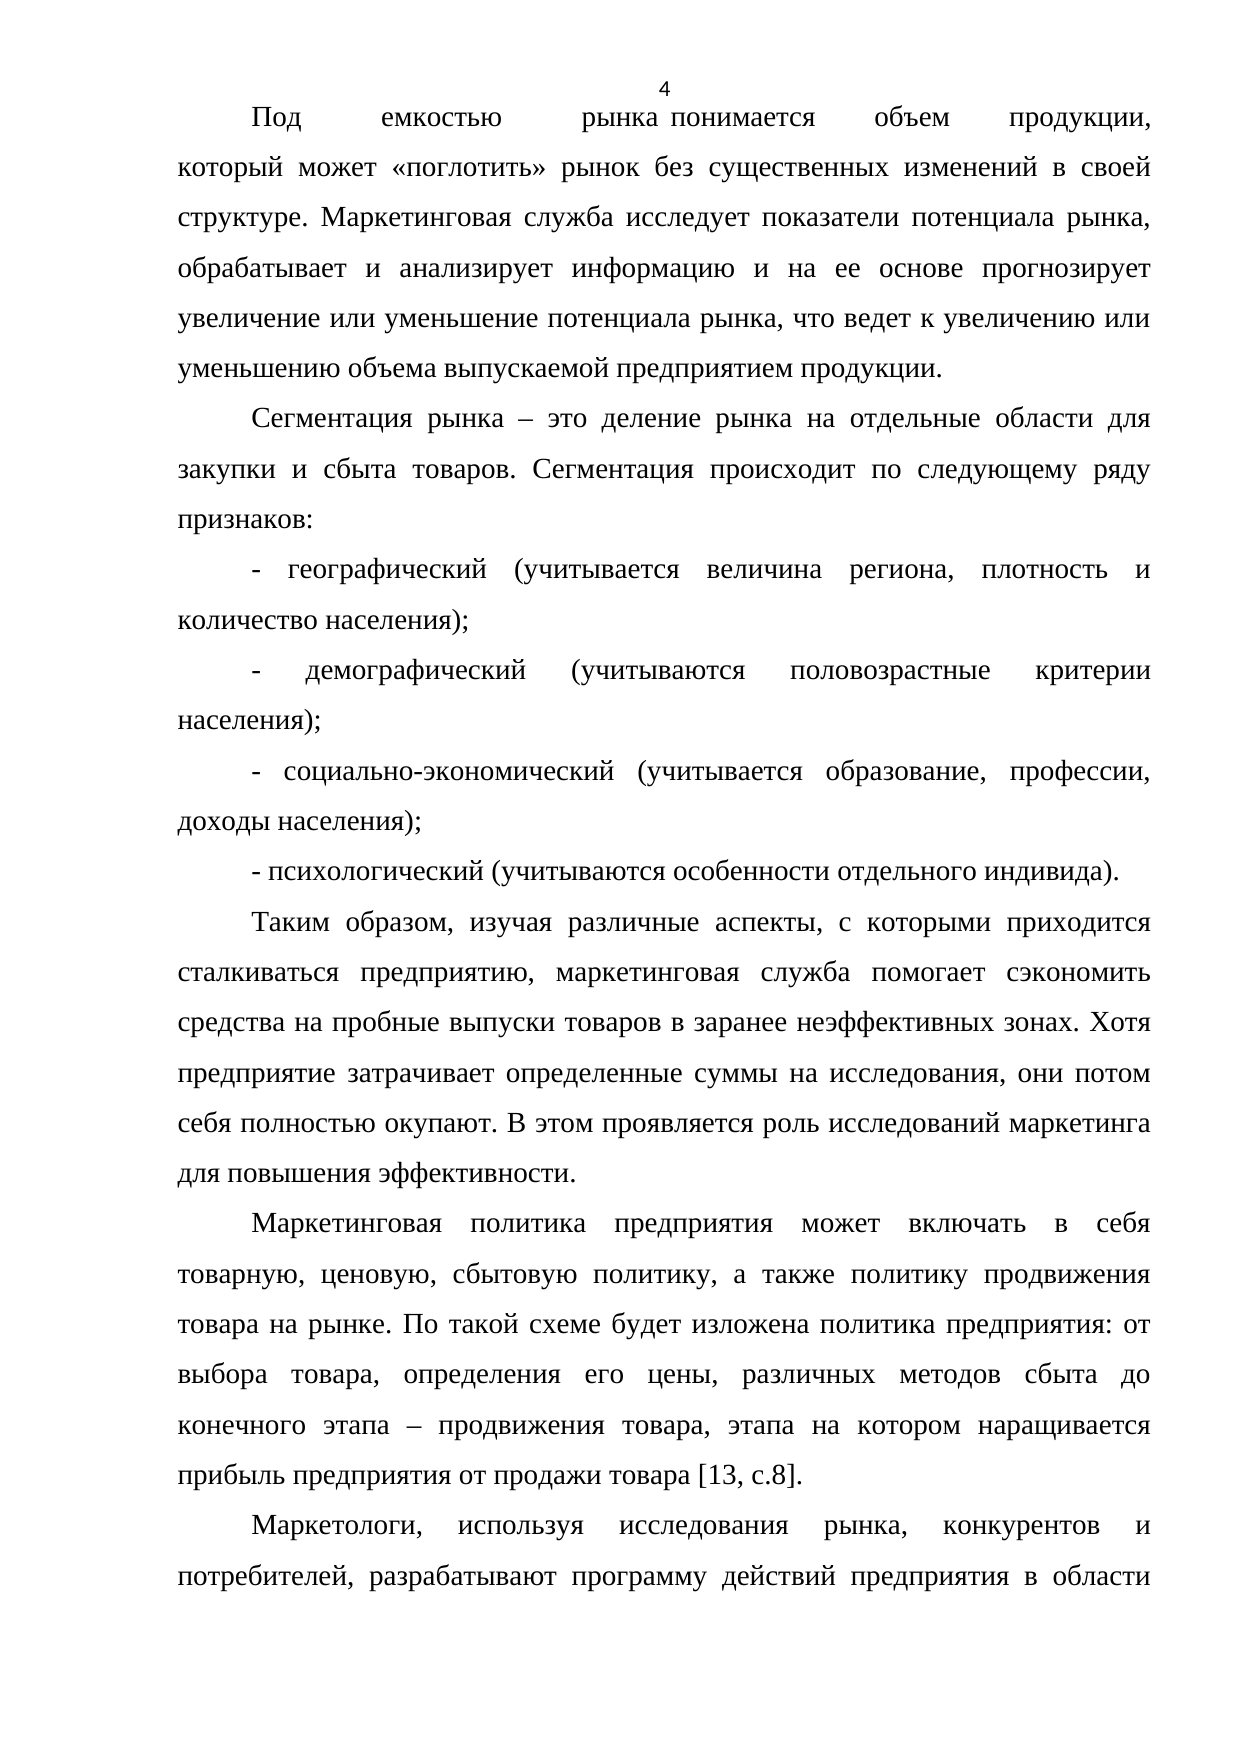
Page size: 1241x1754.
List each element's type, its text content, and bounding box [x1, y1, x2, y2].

text Маркетинговая политика предприятия может включать в себя товарную, ценовую, сбытовую политику, а также политику продвижения товара на рынке. По такой схеме будет изложена политика предприятия: от выбора товара, определения его цены, различных методов сбыта до конечного этапа – продвижения товара, этапа на котором наращивается прибыль предприятия от продажи товара [13, с.8]. [177, 1206, 1152, 1491]
text Сегментация рынка – это деление рынка на отдельные области для закупки и сбыта товаров. Сегментация происходит по следующему ряду признаков: [177, 401, 1152, 535]
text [177, 1507, 1152, 1591]
text - демографический (учитываются половозрастные критерии населения); [177, 652, 1152, 736]
text Под емкостью рынка понимается объем продукции, который может «поглотить» рынок без существенных изменений в своей структуре. Маркетинговая служба исследует показатели потенциала рынка, обрабатывает и анализирует информацию и на ее основе прогнозирует увеличение или уменьшение потенциала рынка, что ведет к увеличению или уменьшению объема выпускаемой предприятием продукции. [177, 99, 1152, 384]
text - психологический (учитываются особенности отдельного индивида). [177, 853, 1152, 887]
text Таким образом, изучая различные аспекты, с которыми приходится сталкиваться предприятию, маркетинговая служба помогает сэкономить средства на пробные выпуски товаров в заранее неэффективных зонах. Хотя предприятие затрачивает определенные суммы на исследования, они потом себя полностью окупают. В этом проявляется роль исследований маркетинга для повышения эффективности. [177, 904, 1152, 1189]
text - социально-экономический (учитывается образование, профессии, доходы населения); [177, 753, 1152, 837]
text - географический (учитывается величина региона, плотность и количество населения); [177, 552, 1152, 635]
